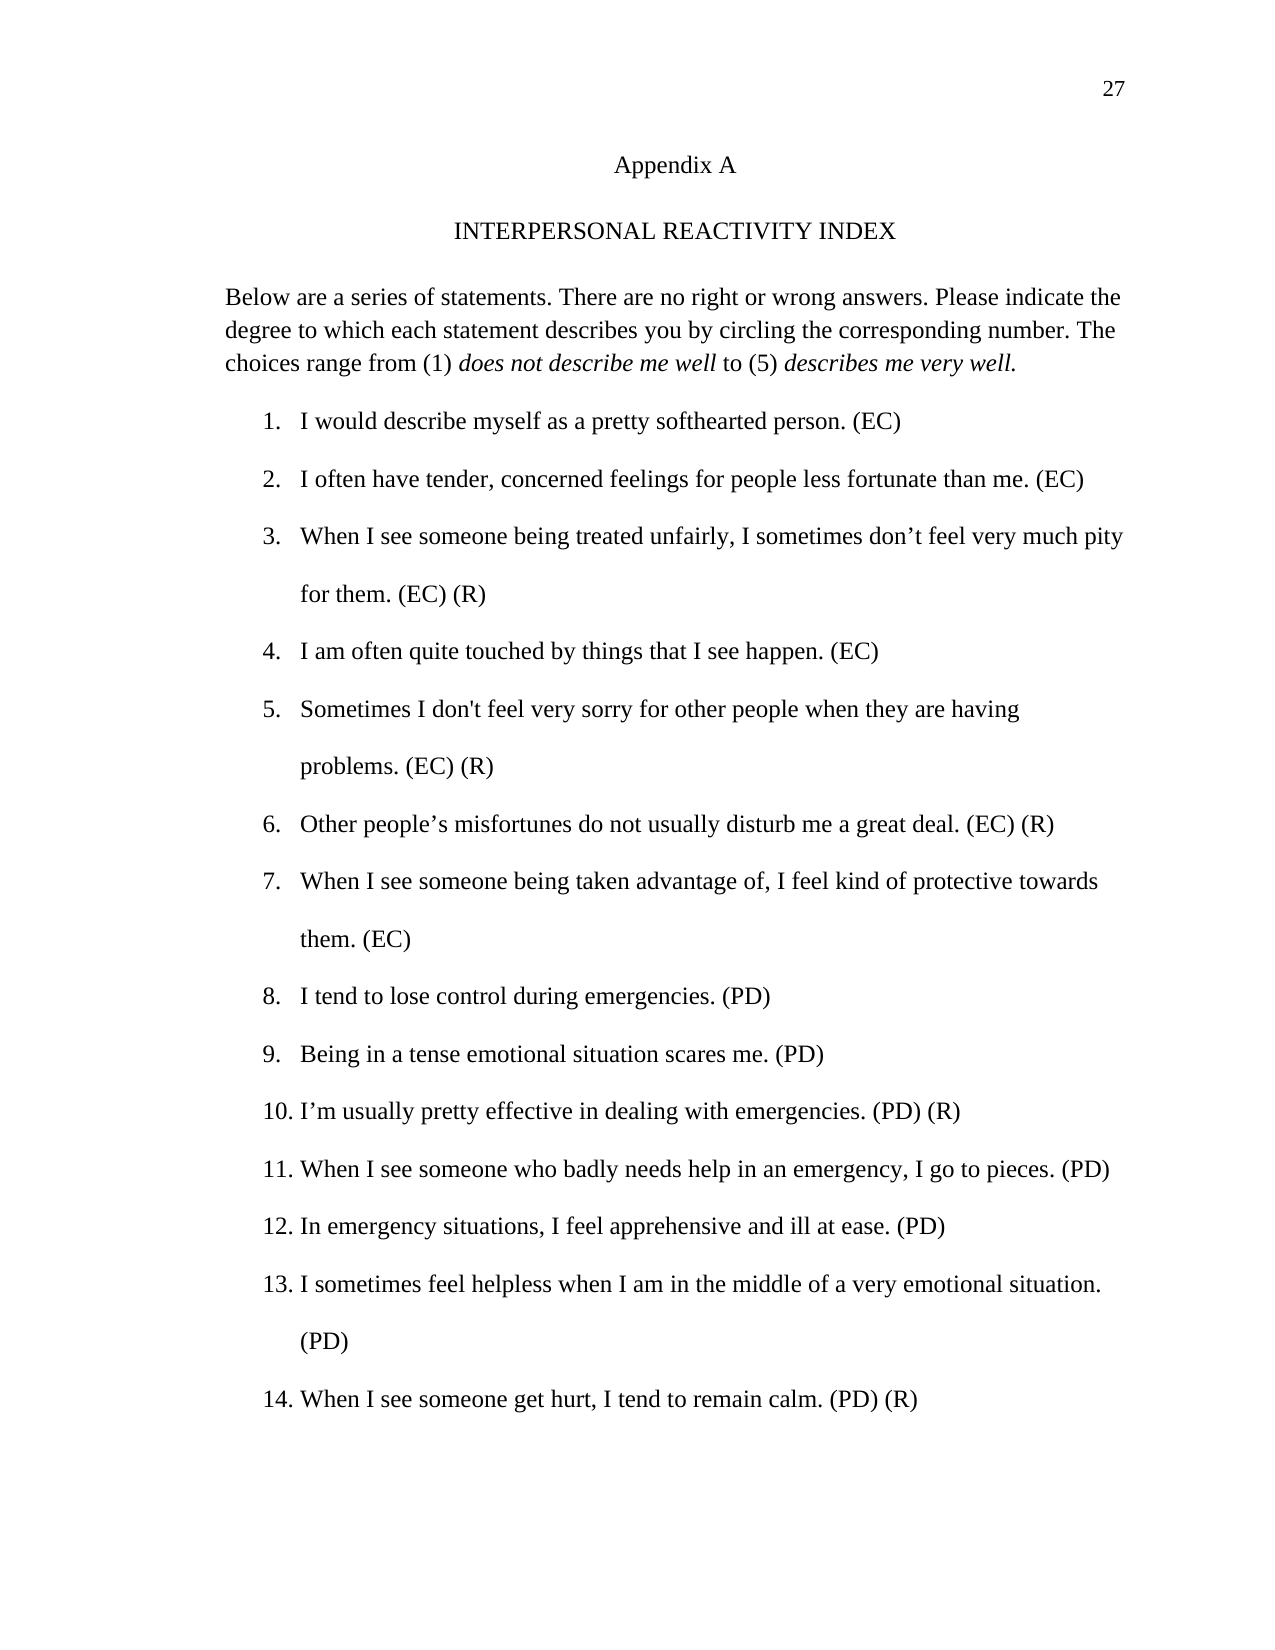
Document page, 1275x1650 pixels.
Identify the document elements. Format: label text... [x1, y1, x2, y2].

list Other people’s misfortunes do not usually disturb me a great deal. (EC) (R) [262, 809, 1125, 837]
list I often have tender, concerned feelings for people less fortunate than me. (EC) [262, 464, 1125, 492]
list Sometimes I don't feel very sorry for other people when they are having problems. (EC) (R) [262, 694, 1125, 780]
list In emergency situations, I feel apprehensive and ill at ease. (PD) [262, 1211, 1125, 1240]
text Below are a series of statements. There are no right or wrong answers. Please indicate the degree to which each statement describes you by circling the corresponding number. The choices range from (1) does not describe me well to (5) describes me very well. [225, 282, 1125, 377]
list I sometimes feel helpless when I am in the middle of a very emotional situation. (PD) [262, 1269, 1125, 1355]
list I’m usually pretty effective in dealing with emergencies. (PD) (R) [262, 1096, 1125, 1125]
text Appendix A [225, 150, 1125, 179]
list Being in a tense emotional situation scares me. (PD) [262, 1039, 1125, 1067]
list When I see someone being treated unfairly, I sometimes don’t feel very much pity for them. (EC) (R) [262, 521, 1125, 607]
list I am often quite touched by things that I see happen. (EC) [262, 636, 1125, 665]
text INTERPERSONAL REACTIVITY INDEX [225, 216, 1125, 245]
list I would describe myself as a pretty softhearted person. (EC) [262, 406, 1125, 435]
list When I see someone being taken advantage of, I feel kind of protective towards them. (EC) [262, 866, 1125, 952]
list When I see someone get hurt, I tend to remain calm. (PD) (R) [262, 1384, 1125, 1412]
list When I see someone who badly needs help in an emergency, I go to pieces. (PD) [262, 1154, 1125, 1182]
list I tend to lose control during emergencies. (PD) [262, 981, 1125, 1010]
